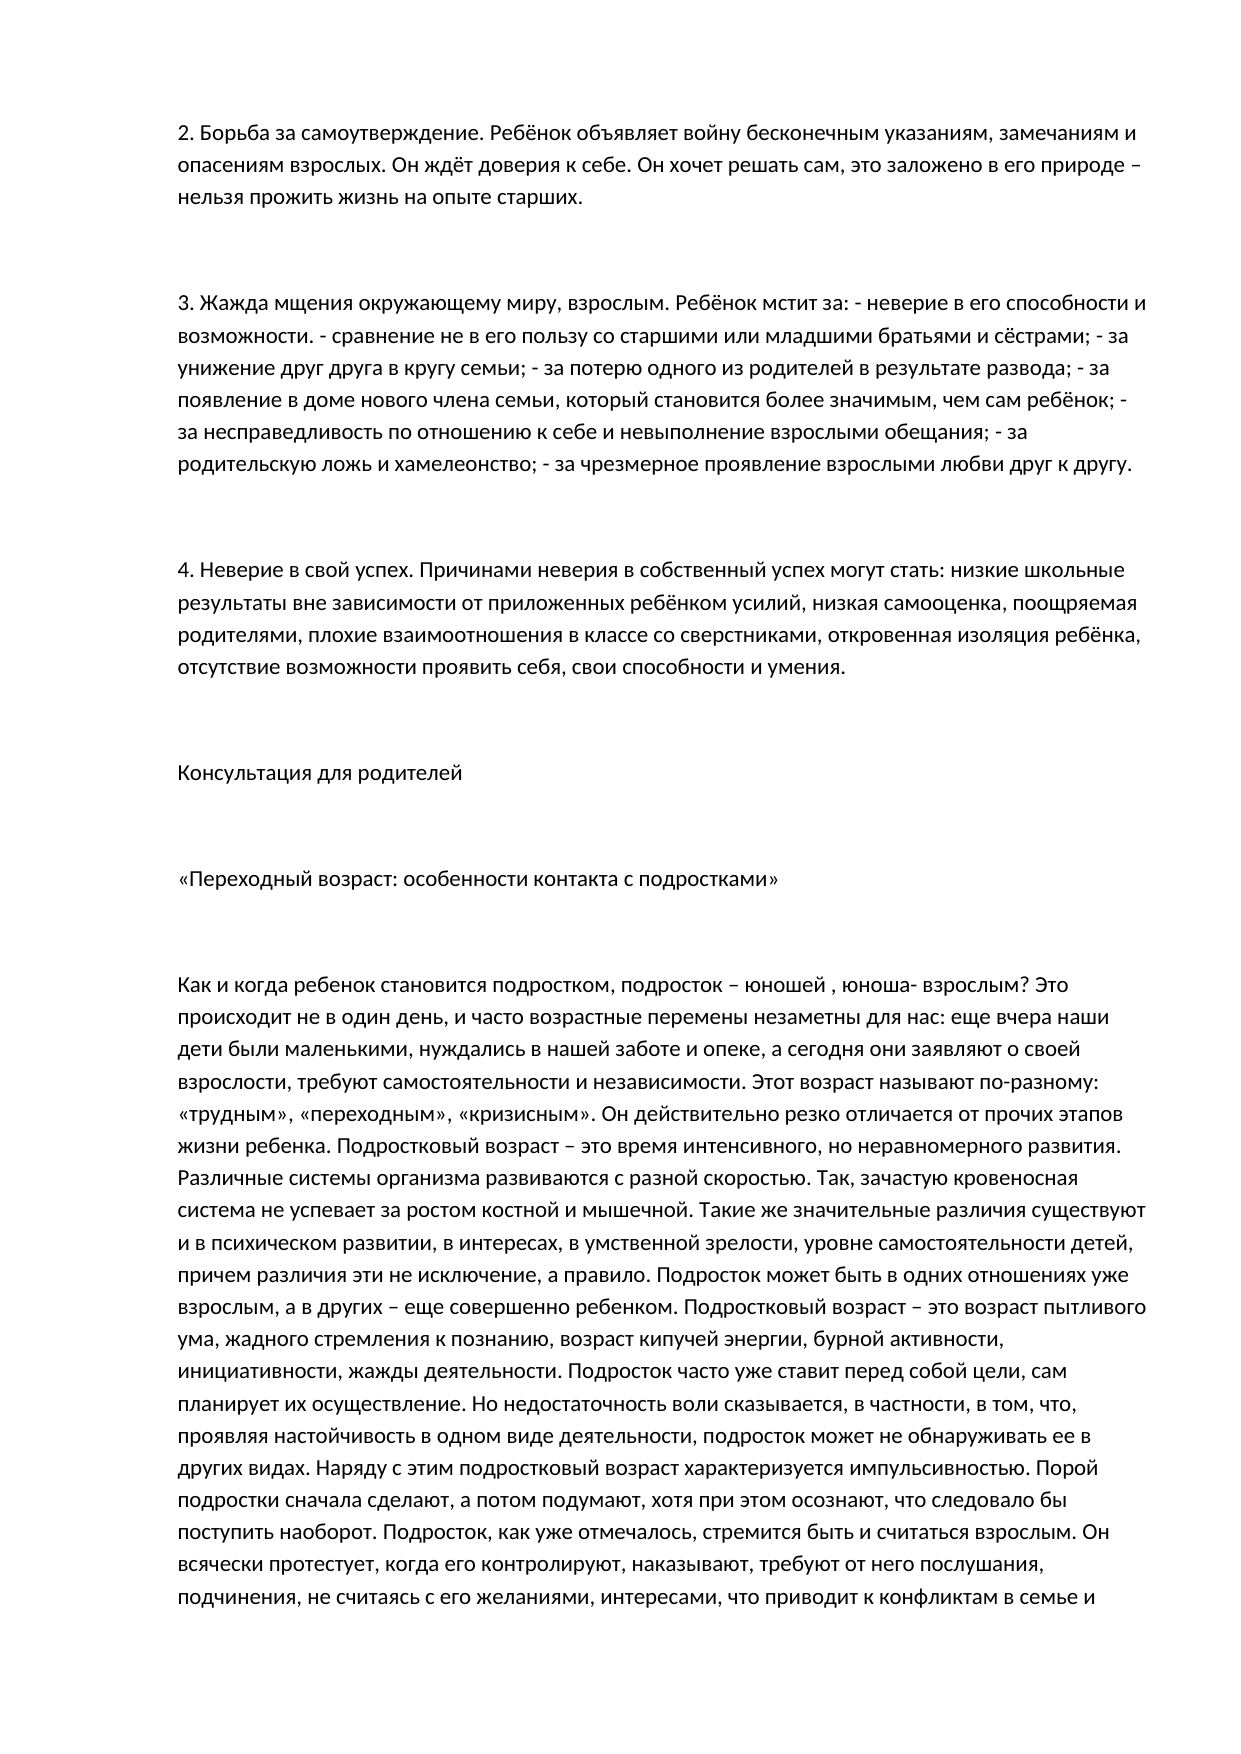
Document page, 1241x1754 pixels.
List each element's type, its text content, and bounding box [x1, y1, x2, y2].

text 4. Неверие в свой успех. Причинами неверия в собственный успех могут стать: низкие школьные результаты вне зависимости от приложенных ребёнком усилий, низкая самооценка, поощряемая родителями, плохие взаимоотношения в классе со сверстниками, откровенная изоляция ребёнка, отсутствие возможности проявить себя, свои способности и умения. [177, 556, 1152, 680]
text Консультация для родителей [177, 758, 1152, 786]
text 3. Жажда мщения окружающему миру, взрослым. Ребёнок мстит за: - неверие в его способности и возможности. - сравнение не в его пользу со старшими или младшими братьями и сёстрами; - за унижение друг друга в кругу семьи; - за потерю одного из родителей в результате развода; - за появление в доме нового члена семьи, который становится более значимым, чем сам ребёнок; - за несправедливость по отношению к себе и невыполнение взрослыми обещания; - за родительскую ложь и хамелеонство; - за чрезмерное проявление взрослыми любви друг к другу. [177, 288, 1152, 477]
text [177, 970, 1152, 1610]
text «Переходный возраст: особенности контакта с подростками» [177, 864, 1152, 892]
text 2. Борьба за самоутверждение. Ребёнок объявляет войну бесконечным указаниям, замечаниям и опасениям взрослых. Он ждёт доверия к себе. Он хочет решать сам, это заложено в его природе – нельзя прожить жизнь на опыте старших. [177, 118, 1152, 211]
